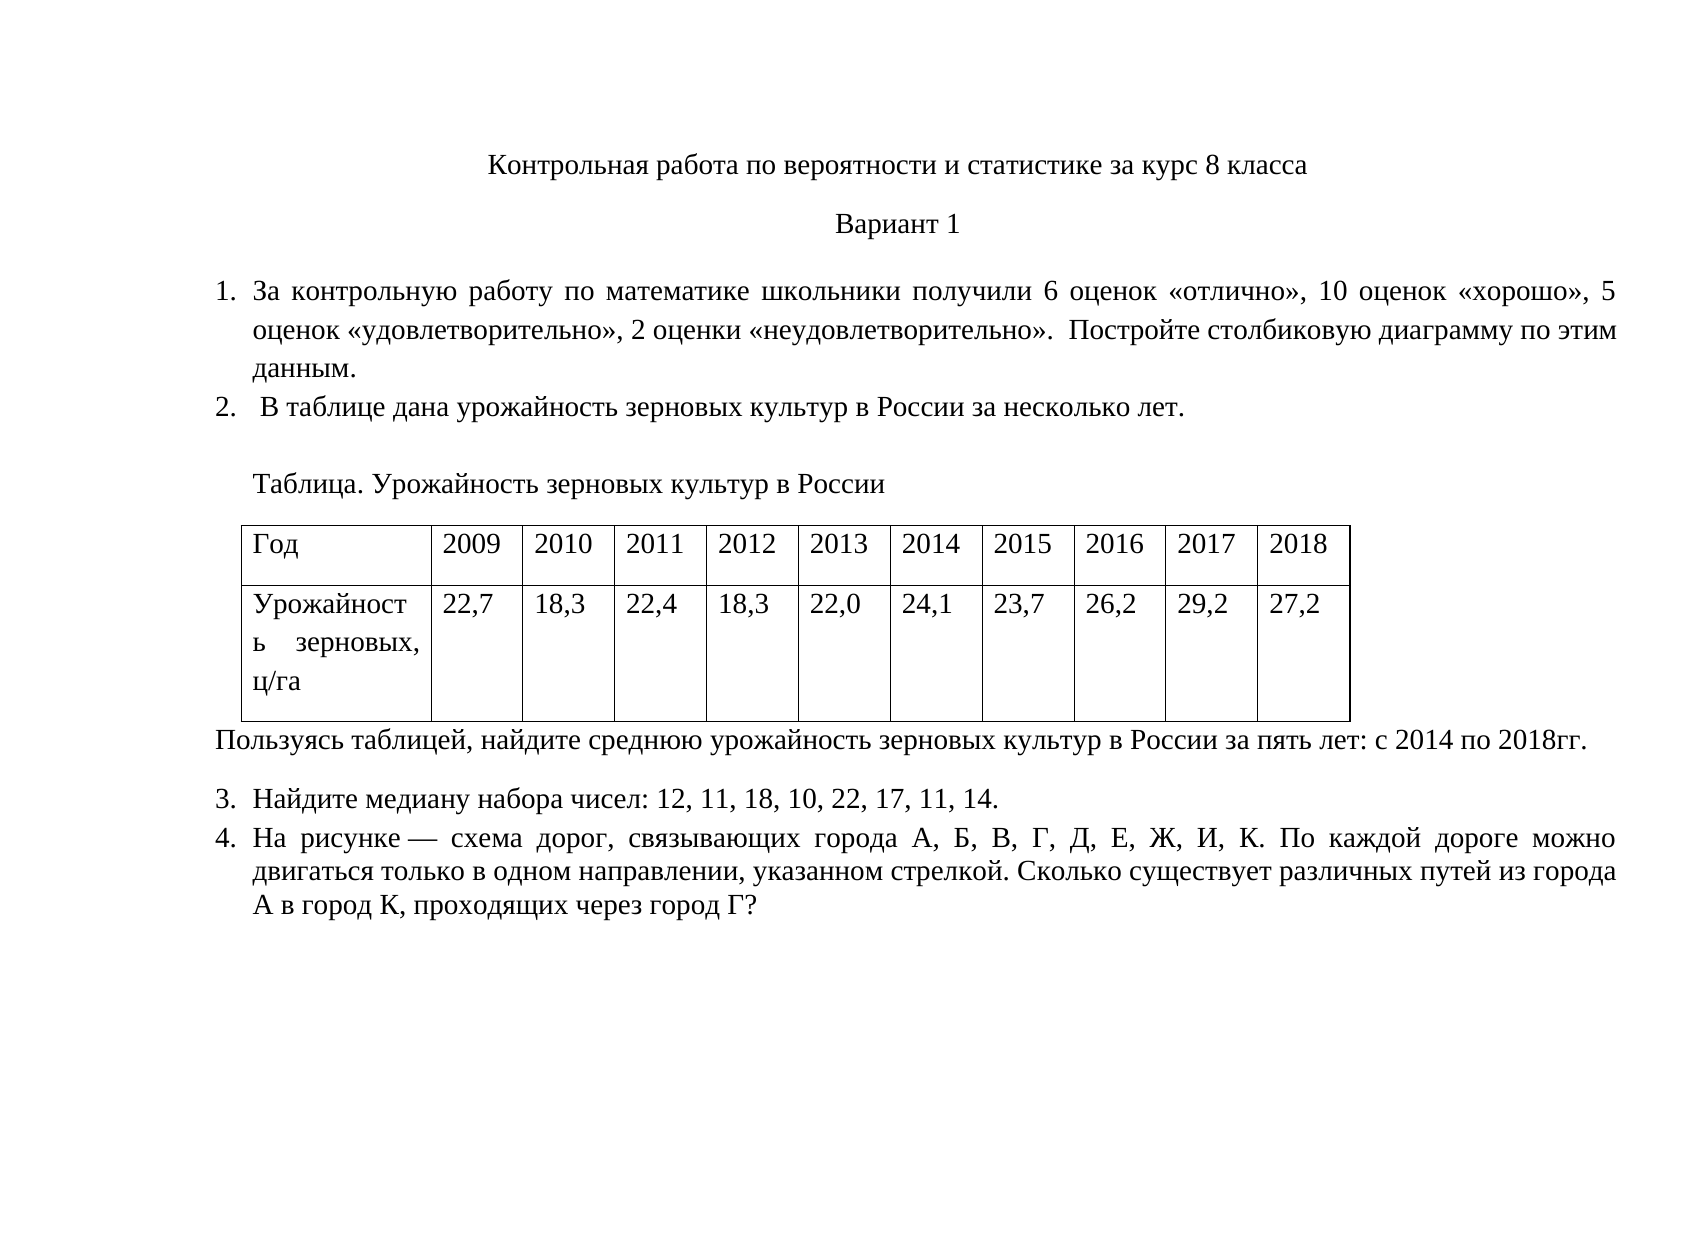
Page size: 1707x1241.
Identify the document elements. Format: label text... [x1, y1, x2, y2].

table_header 2015 [983, 526, 1074, 585]
table_cell 27,2 [1258, 586, 1349, 721]
table_header 2011 [615, 526, 706, 585]
table_cell 23,7 [983, 586, 1074, 721]
table_cell 26,2 [1075, 586, 1165, 721]
text Таблица. Урожайность зерновых культур в России [252, 466, 1618, 499]
table_cell 22,7 [432, 586, 522, 721]
table_header 2017 [1166, 526, 1257, 585]
table_cell 22,0 [799, 586, 890, 721]
table_header 2012 [707, 526, 798, 585]
text Контрольная работа по вероятности и статистике за курс 8 класса [177, 147, 1618, 180]
table_cell 29,2 [1166, 586, 1257, 721]
table_header 2013 [799, 526, 890, 585]
table_header 2009 [432, 526, 522, 585]
table_header 2018 [1258, 526, 1349, 585]
list В таблице дана урожайность зерновых культур в России за несколько лет. [215, 389, 1618, 422]
table_cell 18,3 [523, 586, 614, 721]
table_cell 18,3 [707, 586, 798, 721]
text Вариант 1 [177, 206, 1618, 240]
list За контрольную работу по математике школьники получили 6 оценок «отлично», 10 оценок «хорошо», 5 оценок «удовлетворительно», 2 оценки «неудовлетворительно». Постройте столбиковую диаграмму по этим данным. [215, 273, 1618, 384]
text Пользуясь таблицей, найдите среднюю урожайность зерновых культур в России за пять лет: с 2014 по 2018гг. [215, 722, 1618, 756]
list Найдите медиану набора чисел: 12, 11, 18, 10, 22, 17, 11, 14. [215, 781, 1618, 815]
list На рисунке — схема дорог, связывающих города А, Б, В, Г, Д, Е, Ж, И, К. По каждой дороге можно двигаться только в одном направлении, указанном стрелкой. Сколько существует различных путей из города А в город К, проходящих через город Г? [215, 820, 1618, 921]
table_header 2014 [891, 526, 982, 585]
table_header 2016 [1075, 526, 1165, 585]
table_cell 24,1 [891, 586, 982, 721]
table_cell 22,4 [615, 586, 706, 721]
table_header Год [242, 526, 431, 585]
table_header 2010 [523, 526, 614, 585]
table_cell Урожайность зерновых, ц/га [242, 586, 431, 721]
